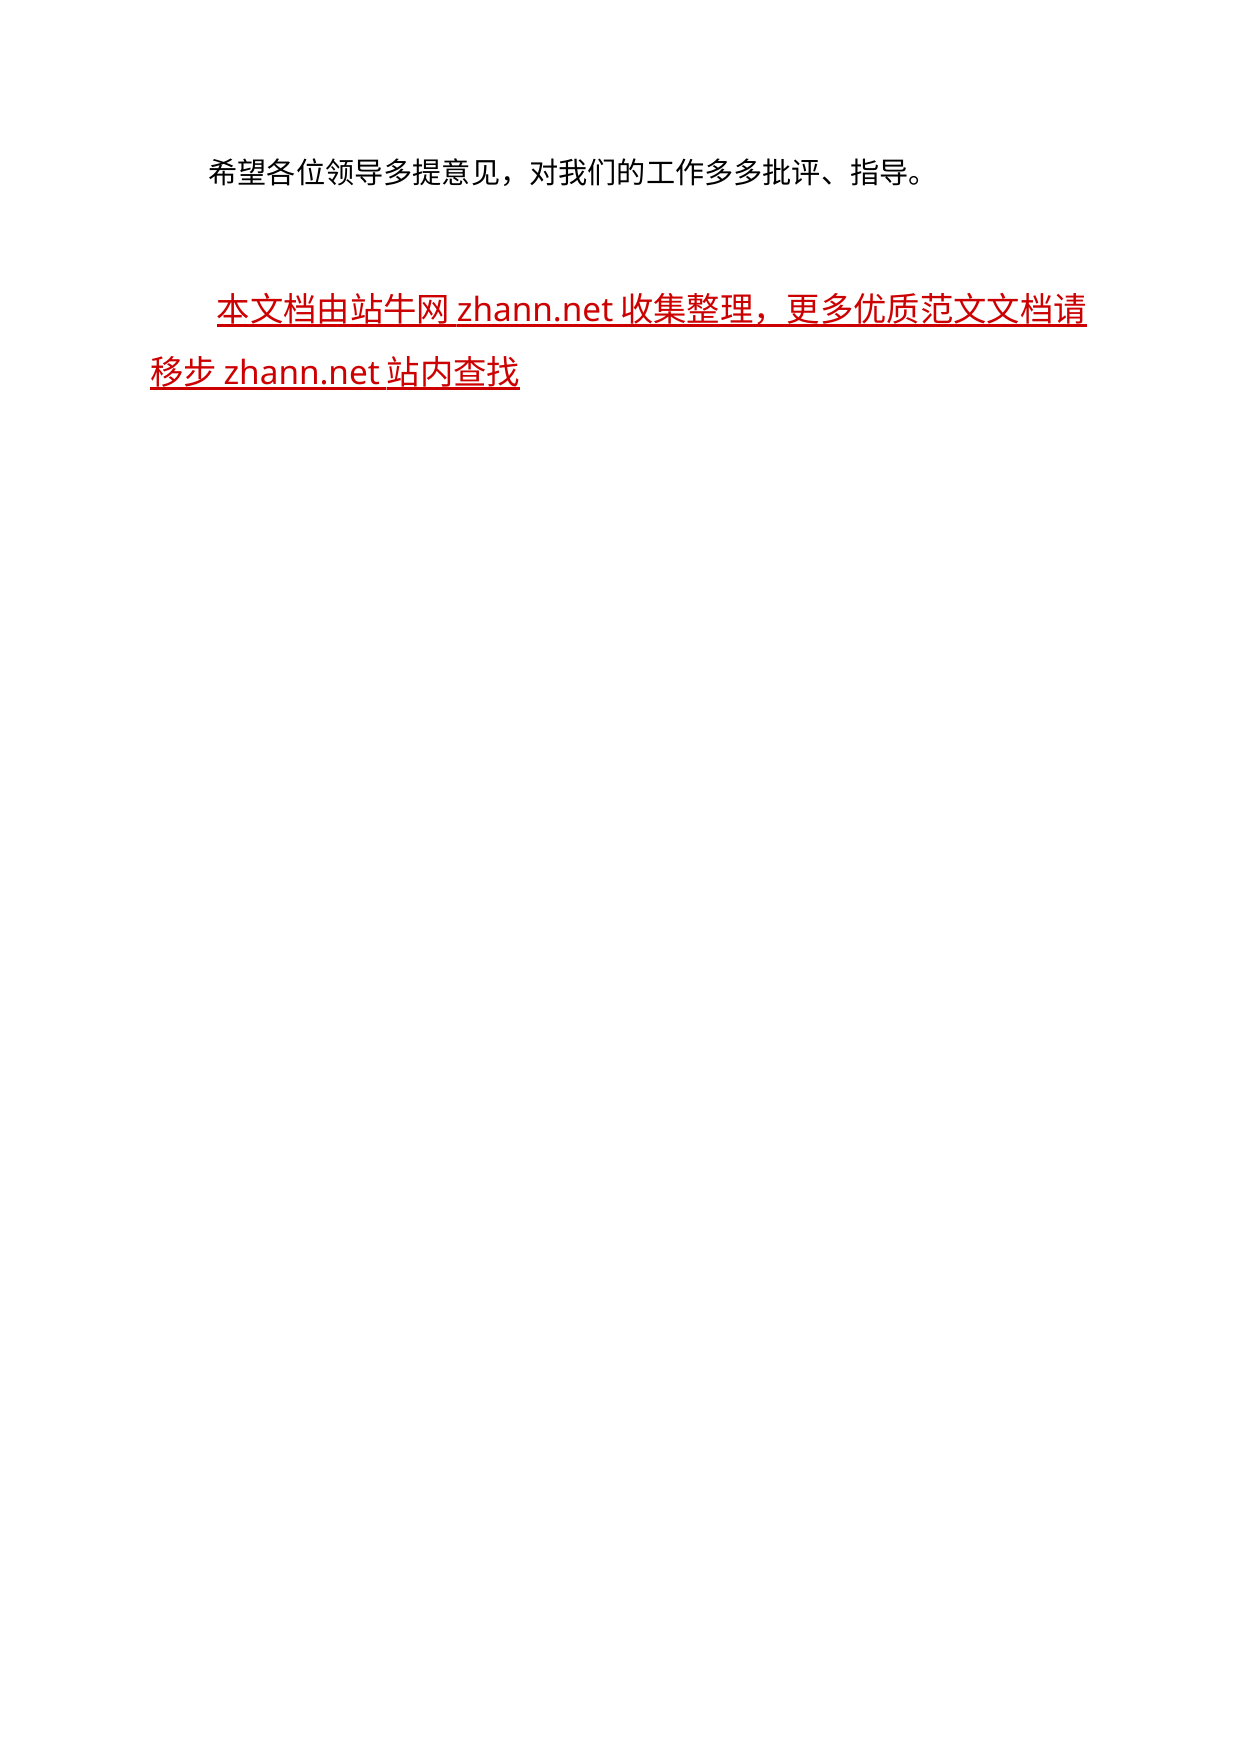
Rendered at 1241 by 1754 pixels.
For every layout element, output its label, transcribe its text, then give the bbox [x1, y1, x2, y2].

text 本文档由站牛网zhann.net收集整理，更多优质范文文档请移步zhann.net站内查找 [150, 283, 1090, 394]
text 希望各位领导多提意见，对我们的工作多多批评、指导。 [150, 150, 1090, 192]
